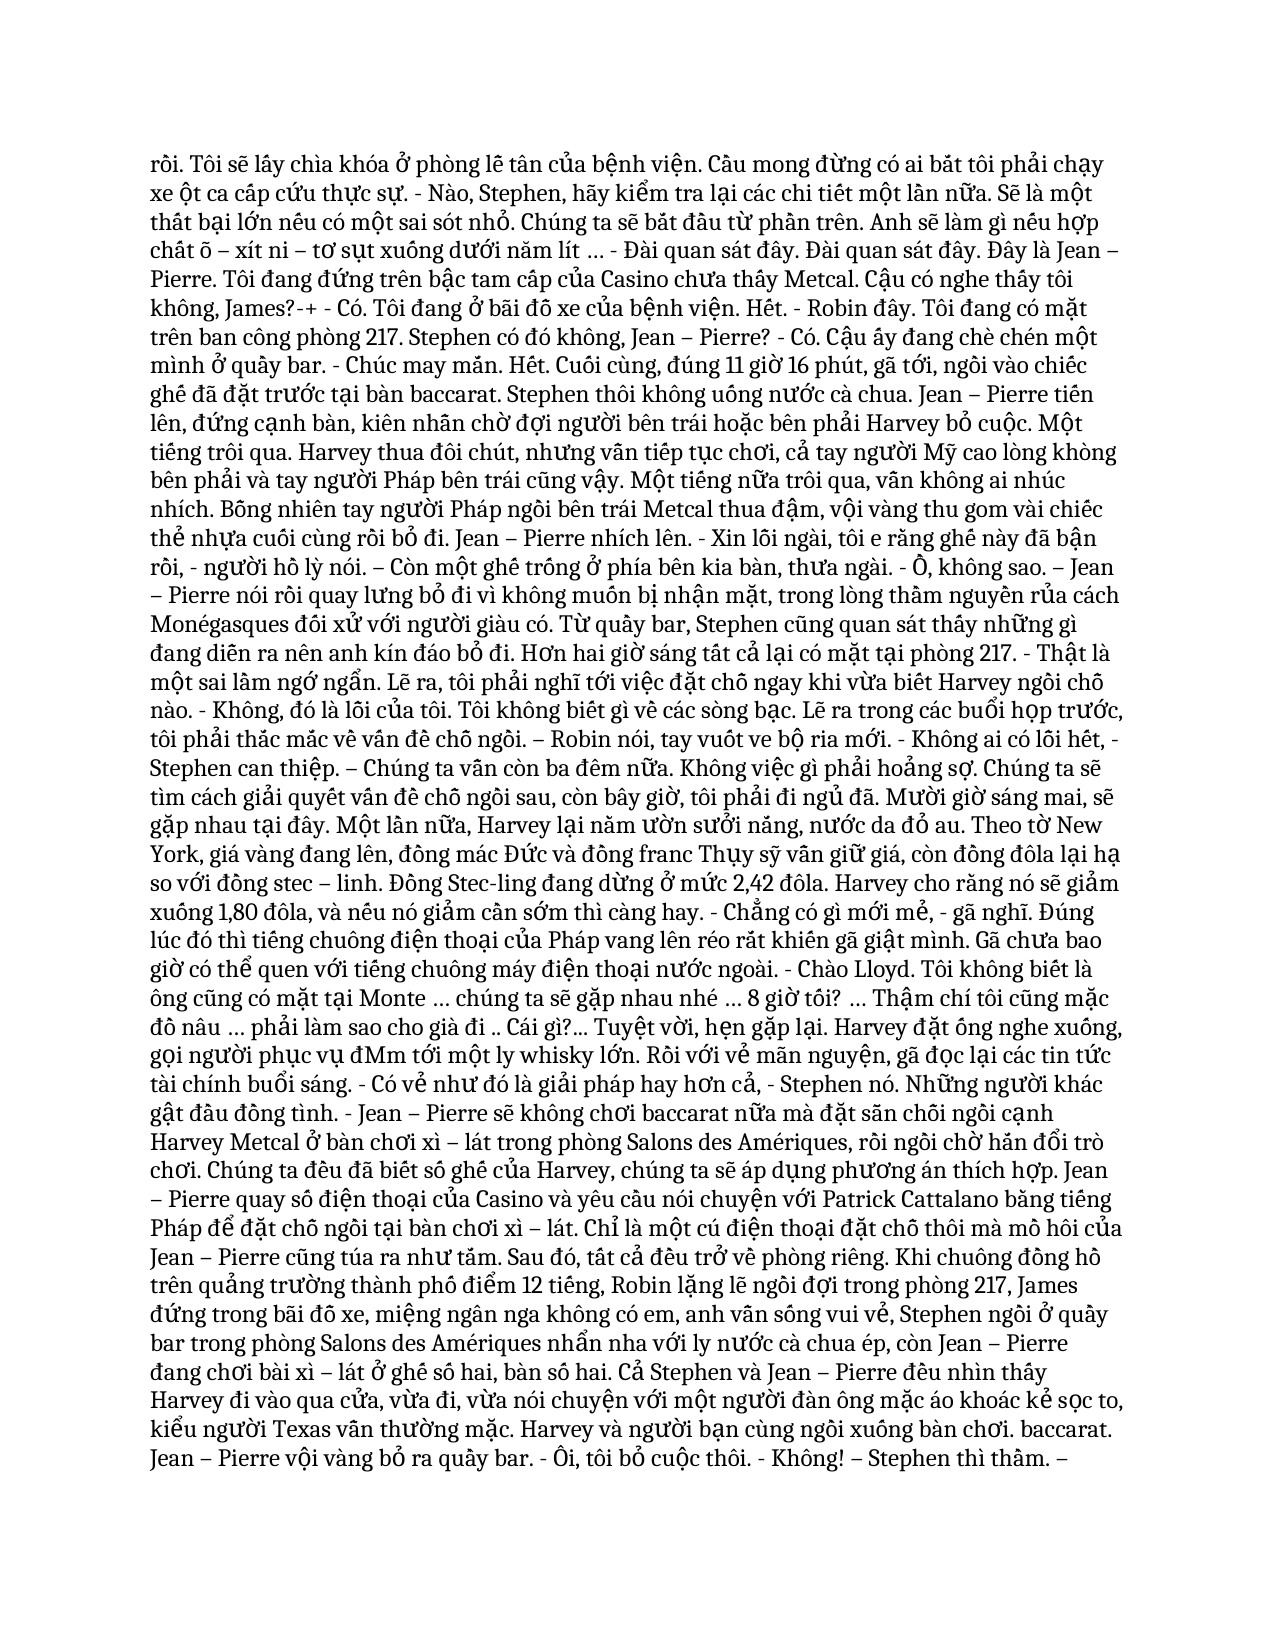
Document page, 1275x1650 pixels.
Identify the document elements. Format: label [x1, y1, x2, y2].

text [150, 150, 1125, 1472]
